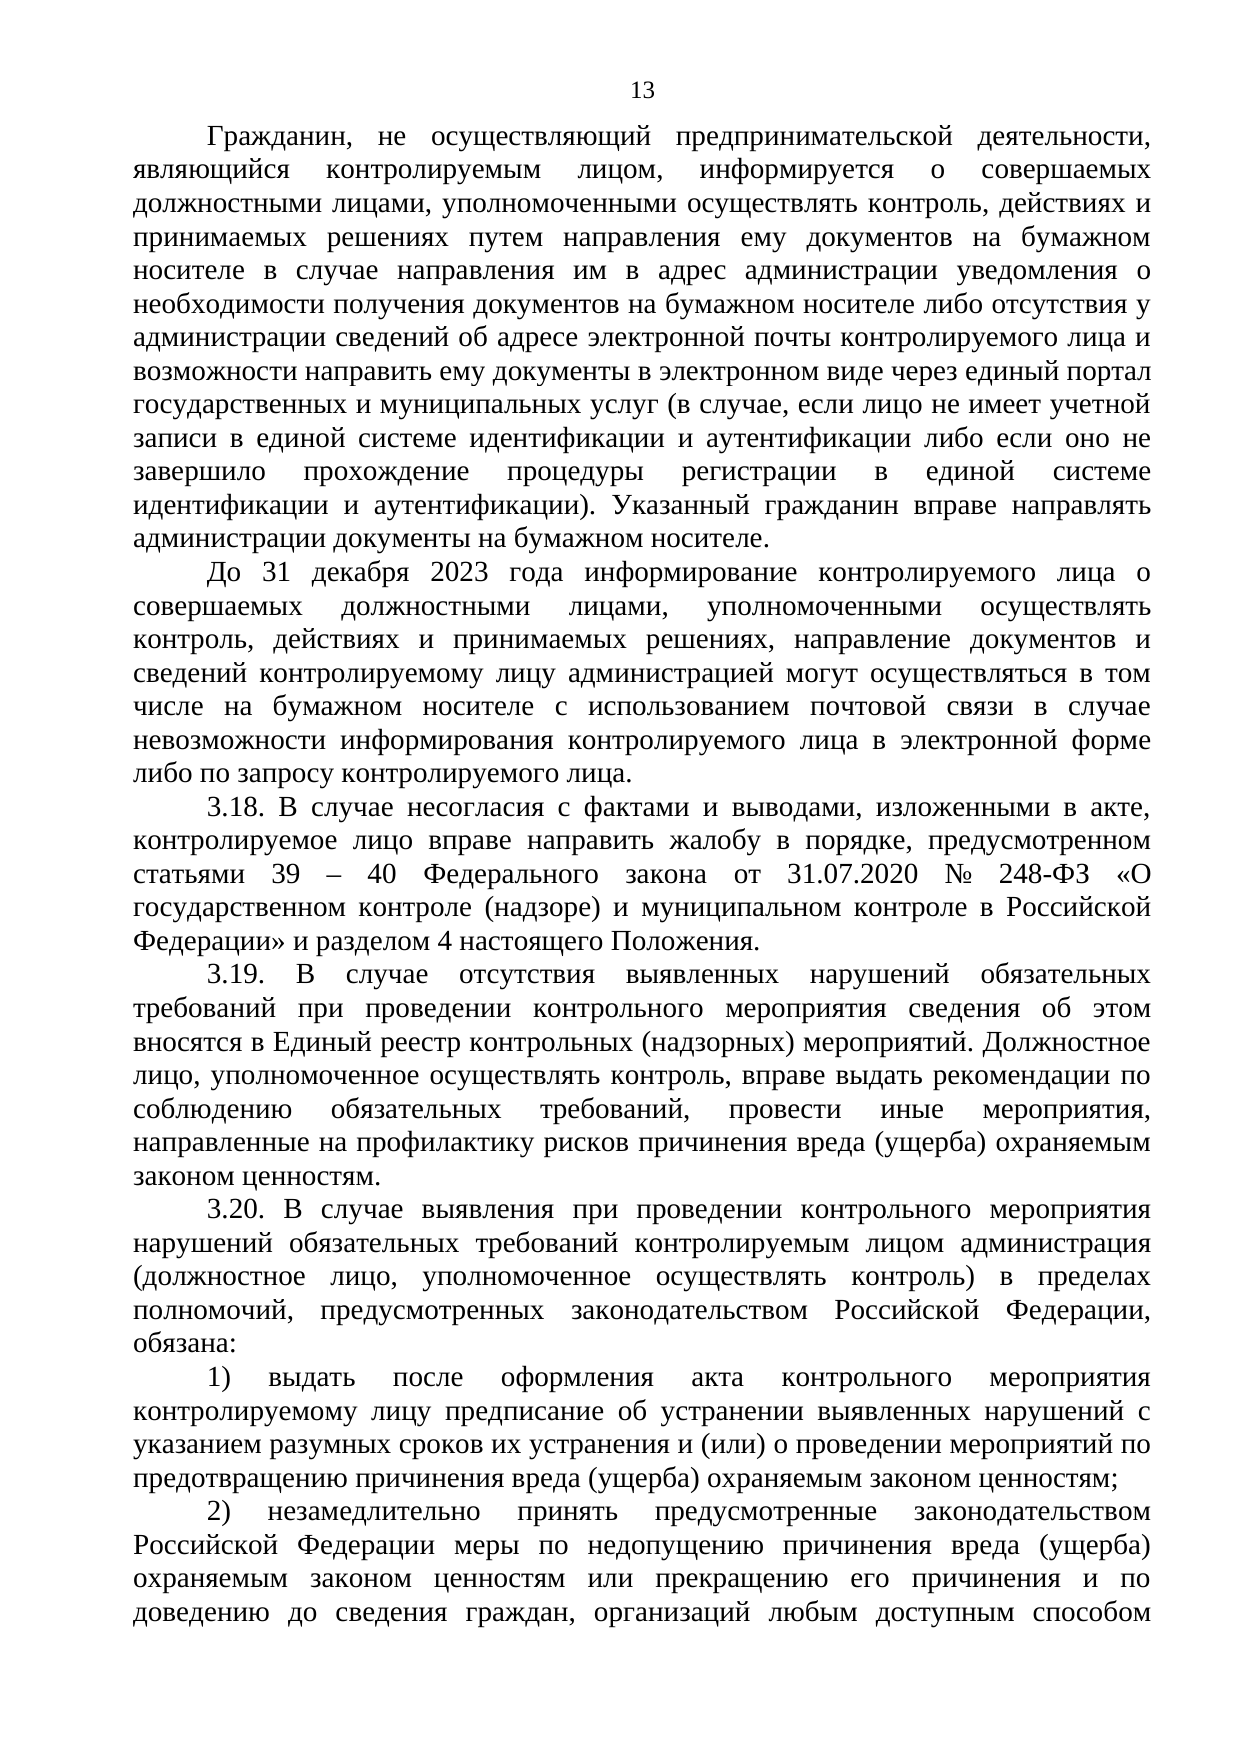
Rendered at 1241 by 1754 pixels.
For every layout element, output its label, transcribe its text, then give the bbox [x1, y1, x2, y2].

text 3.20. В случае выявления при проведении контрольного мероприятия нарушений обязательных требований контролируемым лицом администрация (должностное лицо, уполномоченное осуществлять контроль) в пределах полномочий, предусмотренных законодательством Российской Федерации, обязана: [133, 1191, 1152, 1359]
text Гражданин, не осуществляющий предпринимательской деятельности, являющийся контролируемым лицом, информируется о совершаемых должностными лицами, уполномоченными осуществлять контроль, действиях и принимаемых решениях путем направления ему документов на бумажном носителе в случае направления им в адрес администрации уведомления о необходимости получения документов на бумажном носителе либо отсутствия у администрации сведений об адресе электронной почты контролируемого лица и возможности направить ему документы в электронном виде через единый портал государственных и муниципальных услуг (в случае, если лицо не имеет учетной записи в единой системе идентификации и аутентификации либо если оно не завершило прохождение процедуры регистрации в единой системе идентификации и аутентификации). Указанный гражданин вправе направлять администрации документы на бумажном носителе. [133, 487, 1152, 554]
text 3.18. В случае несогласия с фактами и выводами, изложенными в акте, контролируемое лицо вправе направить жалобу в порядке, предусмотренном статьями 39 – 40 Федерального закона от 31.07.2020 № 248-ФЗ «О государственном контроле (надзоре) и муниципальном контроле в Российской Федерации» и разделом 4 настоящего Положения. [133, 789, 1152, 957]
text До 31 декабря 2023 года информирование контролируемого лица о совершаемых должностными лицами, уполномоченными осуществлять контроль, действиях и принимаемых решениях, направление документов и сведений контролируемому лицу администрацией могут осуществляться в том числе на бумажном носителе с использованием почтовой связи в случае невозможности информирования контролируемого лица в электронной форме либо по запросу контролируемого лица. [133, 554, 1152, 789]
text 3.19. В случае отсутствия выявленных нарушений обязательных требований при проведении контрольного мероприятия сведения об этом вносятся в Единый реестр контрольных (надзорных) мероприятий. Должностное лицо, уполномоченное осуществлять контроль, вправе выдать рекомендации по соблюдению обязательных требований, провести иные мероприятия, направленные на профилактику рисков причинения вреда (ущерба) охраняемым законом ценностям. [133, 957, 1152, 1191]
text Гражданин, не осуществляющий предпринимательской деятельности, являющийся контролируемым лицом, информируется о совершаемых должностными лицами, уполномоченными осуществлять контроль, действиях и принимаемых решениях путем направления ему документов на бумажном носителе в случае направления им в адрес администрации уведомления о необходимости получения документов на бумажном носителе либо отсутствия у администрации сведений об адресе электронной почты контролируемого лица и возможности направить ему документы в электронном виде через единый портал государственных и муниципальных услуг (в случае, если лицо не имеет учетной записи в единой системе идентификации и аутентификации либо если оно не завершило прохождение процедуры регистрации в единой системе идентификации и аутентификации). Указанный гражданин вправе направлять администрации документы на бумажном носителе. [133, 118, 1152, 386]
text 1) выдать после оформления акта контрольного мероприятия контролируемому лицу предписание об устранении выявленных нарушений с указанием разумных сроков их устранения и (или) о проведении мероприятий по предотвращению причинения вреда (ущерба) охраняемым законом ценностям; [133, 1359, 1152, 1493]
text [133, 1493, 1152, 1627]
